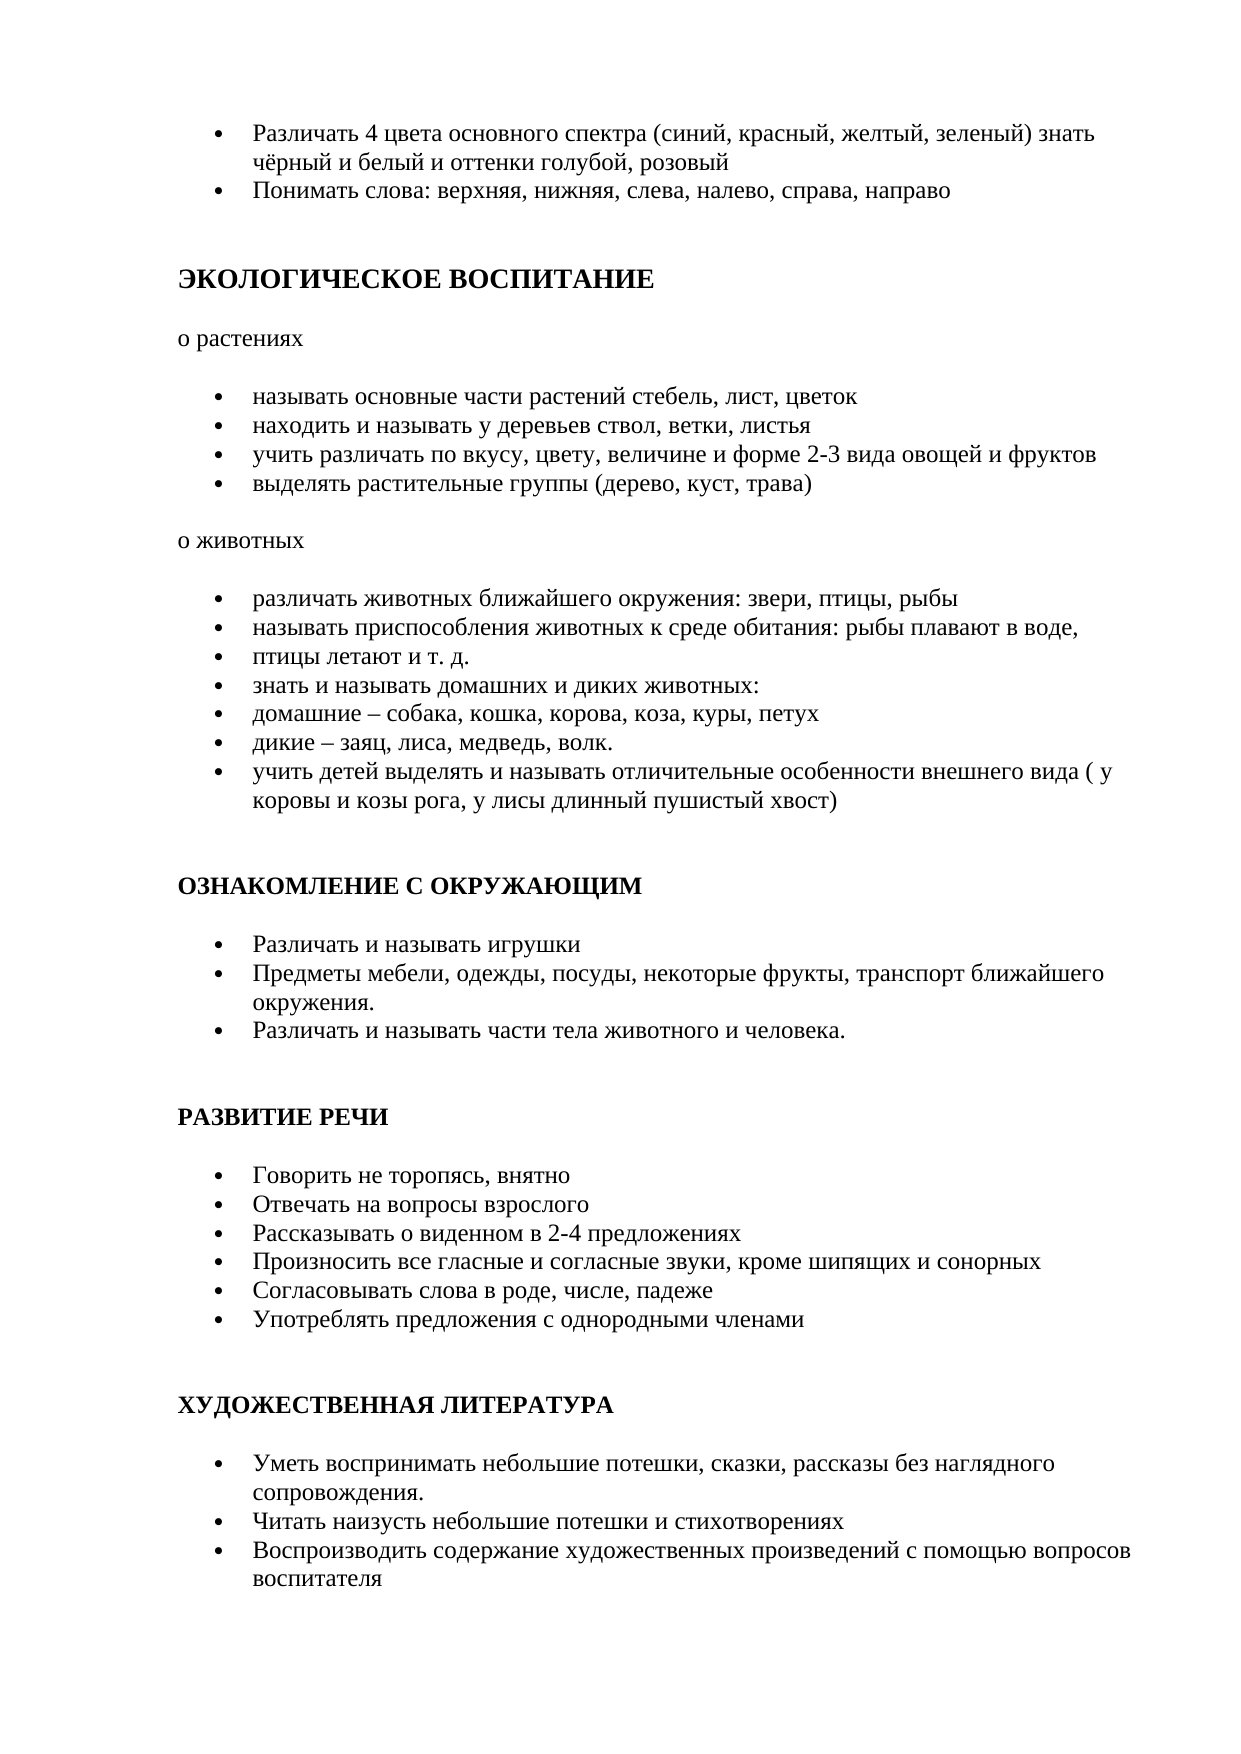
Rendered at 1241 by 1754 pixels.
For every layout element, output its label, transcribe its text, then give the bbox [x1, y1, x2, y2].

list Предметы мебели, одежды, посуды, некоторые фрукты, транспорт ближайшего окружения. [215, 958, 1152, 1016]
list домашние – собака, кошка, корова, коза, куры, петух [215, 698, 1152, 727]
list Понимать слова: верхняя, нижняя, слева, налево, справа, направо [215, 176, 1152, 204]
list Читать наизусть небольшие потешки и стихотворениях [215, 1506, 1152, 1535]
text о животных [177, 526, 1152, 554]
list Различать и называть части тела животного и человека. [215, 1016, 1152, 1044]
text ОЗНАКОМЛЕНИЕ С ОКРУЖАЮЩИМ [177, 843, 1152, 900]
list находить и называть у деревьев ствол, ветки, листья [215, 410, 1152, 439]
list выделять растительные группы (дерево, куст, трава) [215, 468, 1152, 496]
list Согласовывать слова в роде, числе, падеже [215, 1275, 1152, 1304]
list знать и называть домашних и диких животных: [215, 670, 1152, 698]
list Уметь воспринимать небольшие потешки, сказки, рассказы без наглядного сопровождения. [215, 1448, 1152, 1506]
list Различать и называть игрушки [215, 929, 1152, 958]
list Воспроизводить содержание художественных произведений с помощью вопросов воспитателя [215, 1535, 1152, 1592]
list птицы летают и т. д. [215, 641, 1152, 670]
list учить различать по вкусу, цвету, величине и форме 2-3 вида овощей и фруктов [215, 439, 1152, 468]
list Употреблять предложения с однородными членами [215, 1304, 1152, 1333]
list Различать 4 цвета основного спектра (синий, красный, желтый, зеленый) знать чёрный и белый и оттенки голубой, розовый [215, 118, 1152, 176]
list Отвечать на вопросы взрослого [215, 1189, 1152, 1218]
list называть основные части растений стебель, лист, цветок [215, 381, 1152, 410]
list называть приспособления животных к среде обитания: рыбы плавают в воде, [215, 612, 1152, 641]
list учить детей выделять и называть отличительные особенности внешнего вида ( у коровы и козы рога, у лисы длинный пушистый хвост) [215, 756, 1152, 813]
list Говорить не торопясь, внятно [215, 1160, 1152, 1189]
list дикие – заяц, лиса, медведь, волк. [215, 727, 1152, 756]
list Произносить все гласные и согласные звуки, кроме шипящих и сонорных [215, 1246, 1152, 1275]
text РАЗВИТИЕ РЕЧИ [177, 1073, 1152, 1131]
list различать животных ближайшего окружения: звери, птицы, рыбы [215, 583, 1152, 612]
text ЭКОЛОГИЧЕСКОЕ ВОСПИТАНИЕ о растениях [177, 233, 1152, 352]
text ХУДОЖЕСТВЕННАЯ ЛИТЕРАТУРА [177, 1362, 1152, 1419]
list Рассказывать о виденном в 2-4 предложениях [215, 1218, 1152, 1246]
